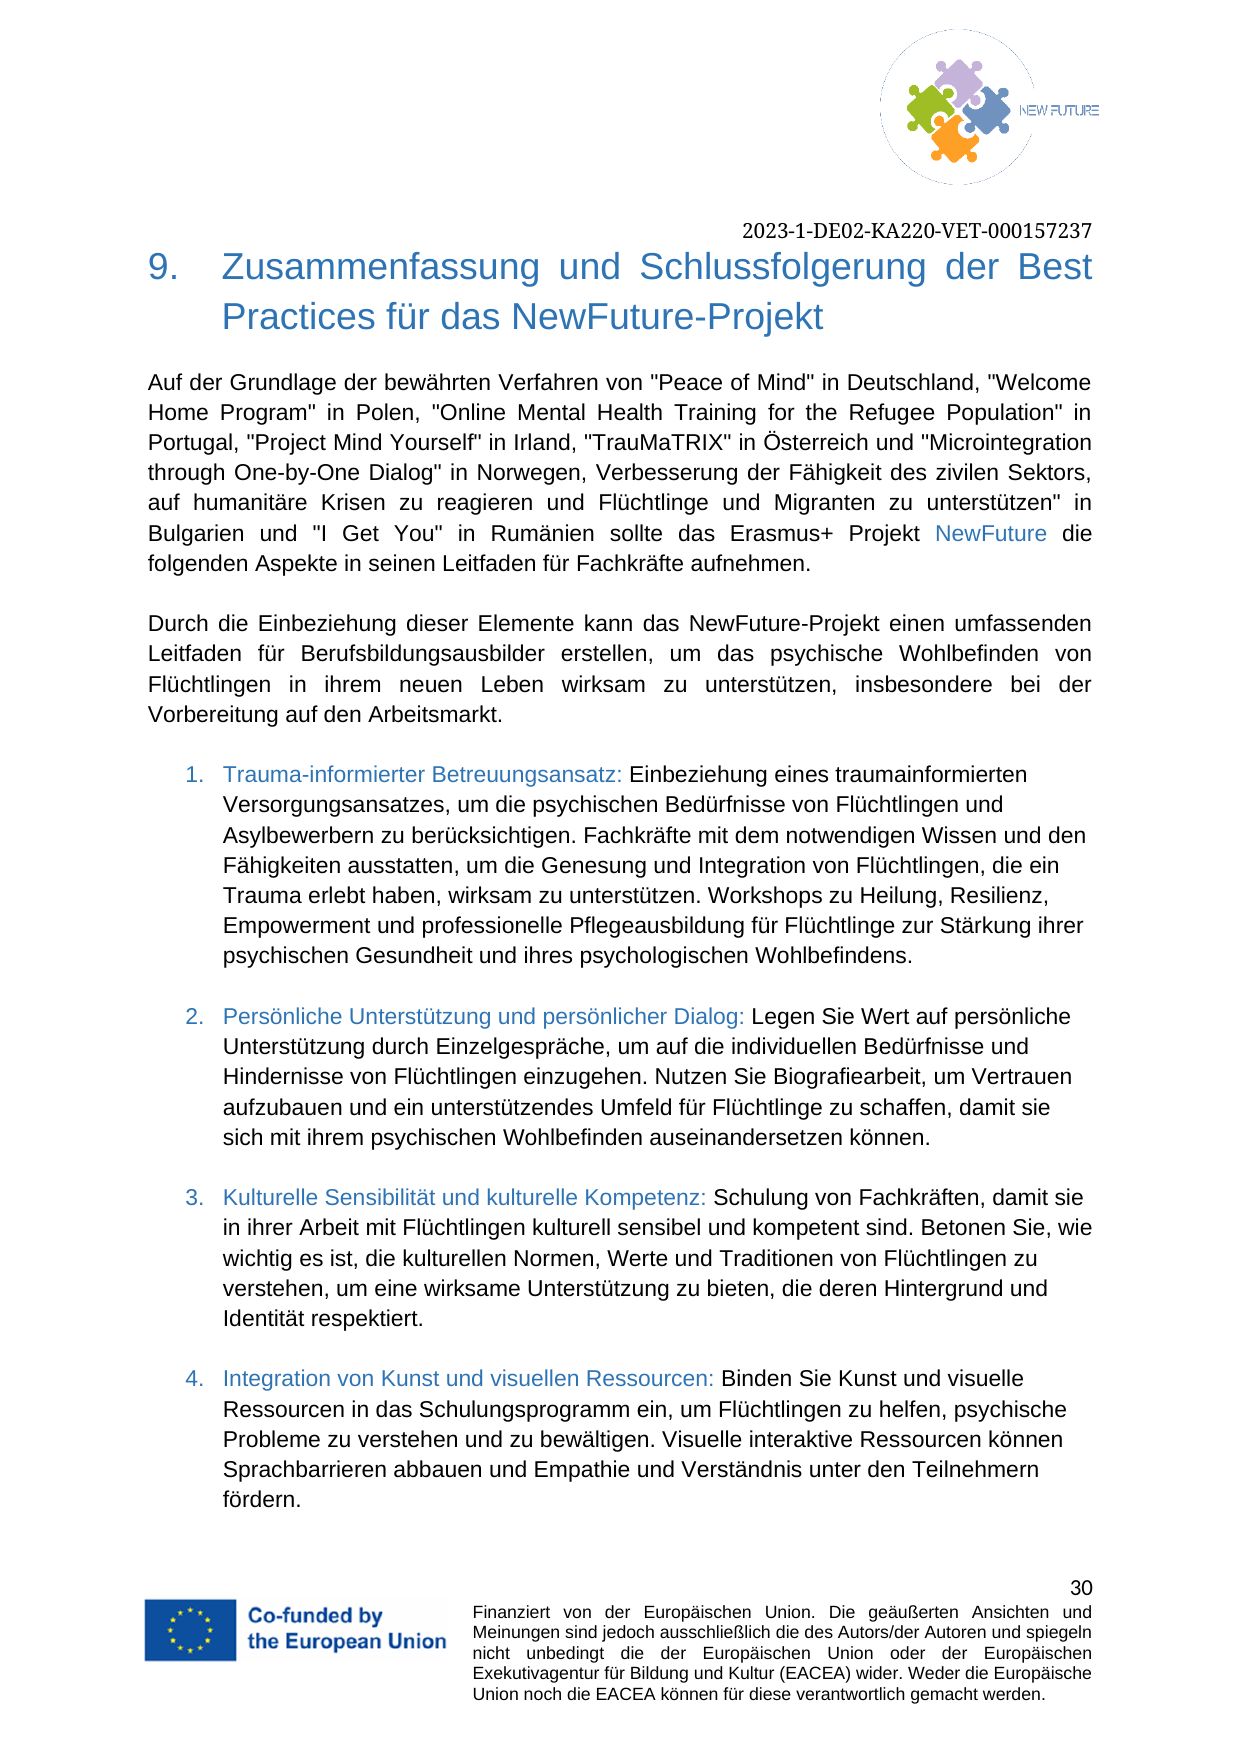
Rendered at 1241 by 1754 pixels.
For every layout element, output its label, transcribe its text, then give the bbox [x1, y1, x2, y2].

list Integration von Kunst und visuellen Ressourcen: Binden Sie Kunst und visuelle Ressourcen in das Schulungsprogramm ein, um Flüchtlingen zu helfen, psychische Probleme zu verstehen und zu bewältigen. Visuelle interaktive Ressourcen können Sprachbarrieren abbauen und Empathie und Verständnis unter den Teilnehmern fördern. [185, 1365, 1093, 1513]
list Trauma-informierter Betreuungsansatz: Einbeziehung eines traumainformierten Versorgungsansatzes, um die psychischen Bedürfnisse von Flüchtlingen und Asylbewerbern zu berücksichtigen. Fachkräfte mit dem notwendigen Wissen und den Fähigkeiten ausstatten, um die Genesung und Integration von Flüchtlingen, die ein Trauma erlebt haben, wirksam zu unterstützen. Workshops zu Heilung, Resilienz, Empowerment und professionelle Pflegeausbildung für Flüchtlinge zur Stärkung ihrer psychischen Gesundheit und ihres psychologischen Wohlbefindens. [185, 761, 1093, 969]
list Auf der Grundlage der bewährten Verfahren von "Peace of Mind" in Deutschland, "Welcome Home Program" in Polen, "Online Mental Health Training for the Refugee Population" in Portugal, "Project Mind Yourself" in Irland, "TrauMaTRIX" in Österreich und "Microintegration through One-by-One Dialog" in Norwegen, Verbesserung der Fähigkeit des zivilen Sektors, auf humanitäre Krisen zu reagieren und Flüchtlinge und Migranten zu unterstützen" in Bulgarien und "I Get You" in Rumänien sollte das Erasmus+ Projekt NewFuture die folgenden Aspekte in seinen Leitfaden für Fachkräfte aufnehmen. [148, 368, 1093, 576]
list Kulturelle Sensibilität und kulturelle Kompetenz: Schulung von Fachkräften, damit sie in ihrer Arbeit mit Flüchtlingen kulturell sensibel und kompetent sind. Betonen Sie, wie wichtig es ist, die kulturellen Normen, Werte und Traditionen von Flüchtlingen zu verstehen, um eine wirksame Unterstützung zu bieten, die deren Hintergrund und Identität respektiert. [185, 1184, 1093, 1331]
list Durch die Einbeziehung dieser Elemente kann das NewFuture-Projekt einen umfassenden Leitfaden für Berufsbildungsausbilder erstellen, um das psychische Wohlbefinden von Flüchtlingen in ihrem neuen Leben wirksam zu unterstützen, insbesondere bei der Vorbereitung auf den Arbeitsmarkt. [148, 610, 1093, 727]
list Persönliche Unterstützung und persönlicher Dialog: Legen Sie Wert auf persönliche Unterstützung durch Einzelgespräche, um auf die individuellen Bedürfnisse und Hindernisse von Flüchtlingen einzugehen. Nutzen Sie Biografiearbeit, um Vertrauen aufzubauen und ein unterstützendes Umfeld für Flüchtlinge zu schaffen, damit sie sich mit ihrem psychischen Wohlbefinden auseinandersetzen können. [185, 1003, 1093, 1150]
picture [875, 27, 1100, 185]
list Zusammenfassung und Schlussfolgerung der Best Practices für das NewFuture-Projekt [148, 244, 1093, 337]
